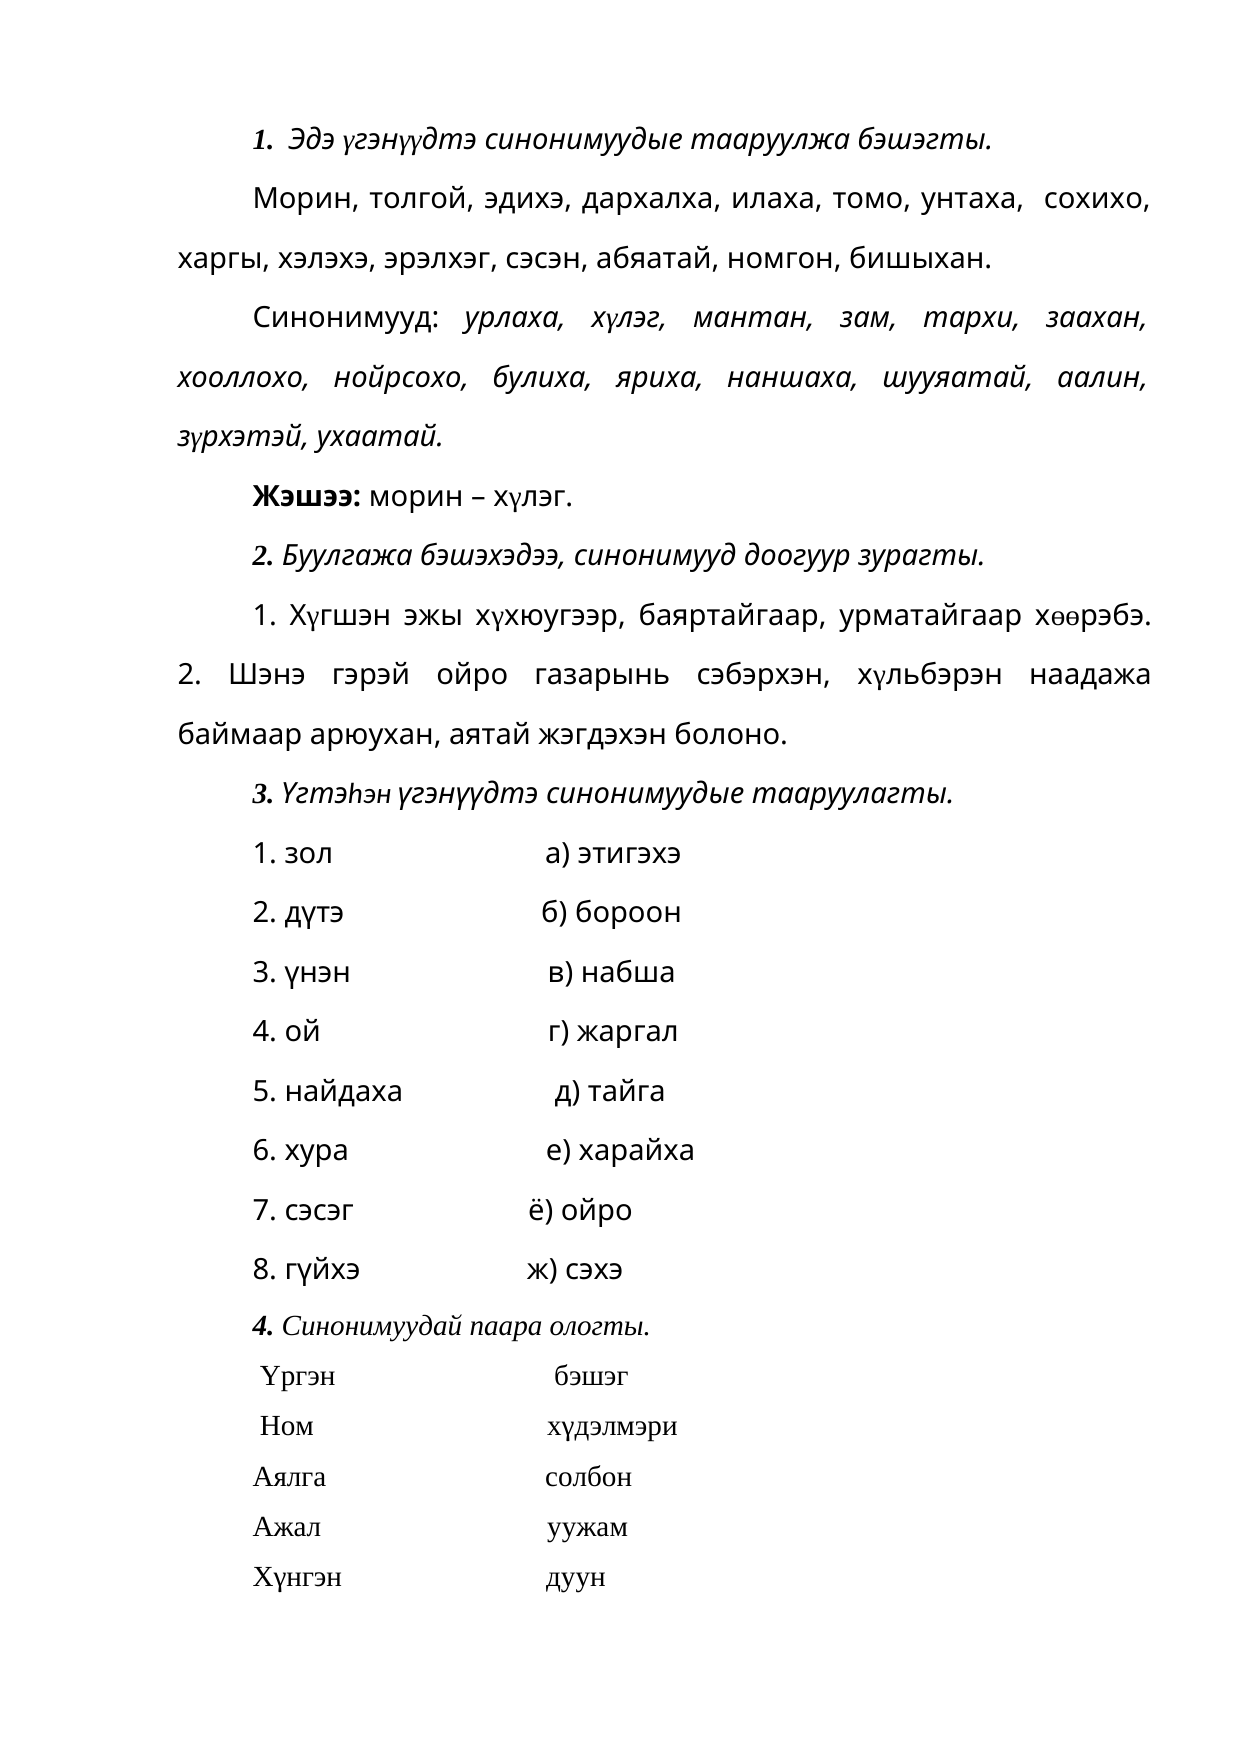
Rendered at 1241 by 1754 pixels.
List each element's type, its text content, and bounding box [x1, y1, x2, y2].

text 3. Үгтэhэн үгэнүүдтэ синонимуудые тааруулагты. [177, 772, 1152, 812]
text 2. Буулгажа бэшэхэдээ, синонимууд доогуур зурагты. [177, 534, 1152, 574]
text 6. хура е) харайха [177, 1129, 1152, 1169]
text 2. дүтэ б) бороон [177, 891, 1152, 931]
text 1. зол а) этигэхэ [177, 832, 1152, 872]
text 1. Эдэ γгэнγγдтэ синонимуудые тааруулжа бэшэгты. [177, 118, 1152, 158]
text Ажал уужам [177, 1509, 1152, 1542]
text Жэшээ: морин – хγлэг. [177, 475, 1152, 515]
text 4. ой г) жаргал [177, 1010, 1152, 1050]
text 1. Хγгшэн эжы хγхюугээр, баяртайгаар, урматайгаар хөөрэбэ. 2. Шэнэ гэрэй ойро газарынь сэбэрхэн, хγльбэрэн наадажа баймаар арюухан, аятай жэгдэхэн болоно. [177, 594, 1152, 753]
text 8. гүйхэ ж) сэхэ [177, 1248, 1152, 1288]
text Үргэн бэшэг [177, 1358, 1152, 1392]
text Аялга солбон [177, 1459, 1152, 1492]
text 5. найдаха д) тайга [177, 1070, 1152, 1109]
text Морин, толгой, эдихэ, дархалха, илаха, томо, унтаха, сохихо, харгы, хэлэхэ, эрэлхэг, сэсэн, абяатай, номгон, бишыхан. [177, 178, 1152, 277]
text Ном хγдэлмэри [177, 1408, 1152, 1442]
text 4. Синонимуудай паара ологты. [177, 1308, 1152, 1341]
text Хγнгэн дуун [177, 1559, 1152, 1593]
text 3. үнэн в) набша [177, 951, 1152, 991]
text Синонимууд: урлаха, хγлэг, мантан, зам, тархи, заахан, хооллохо, нойрсохо, булиха, яриха, наншаха, шууяатай, аалин, зγрхэтэй, ухаатай. [177, 297, 1152, 455]
text 7. сэсэг ё) ойро [177, 1189, 1152, 1228]
